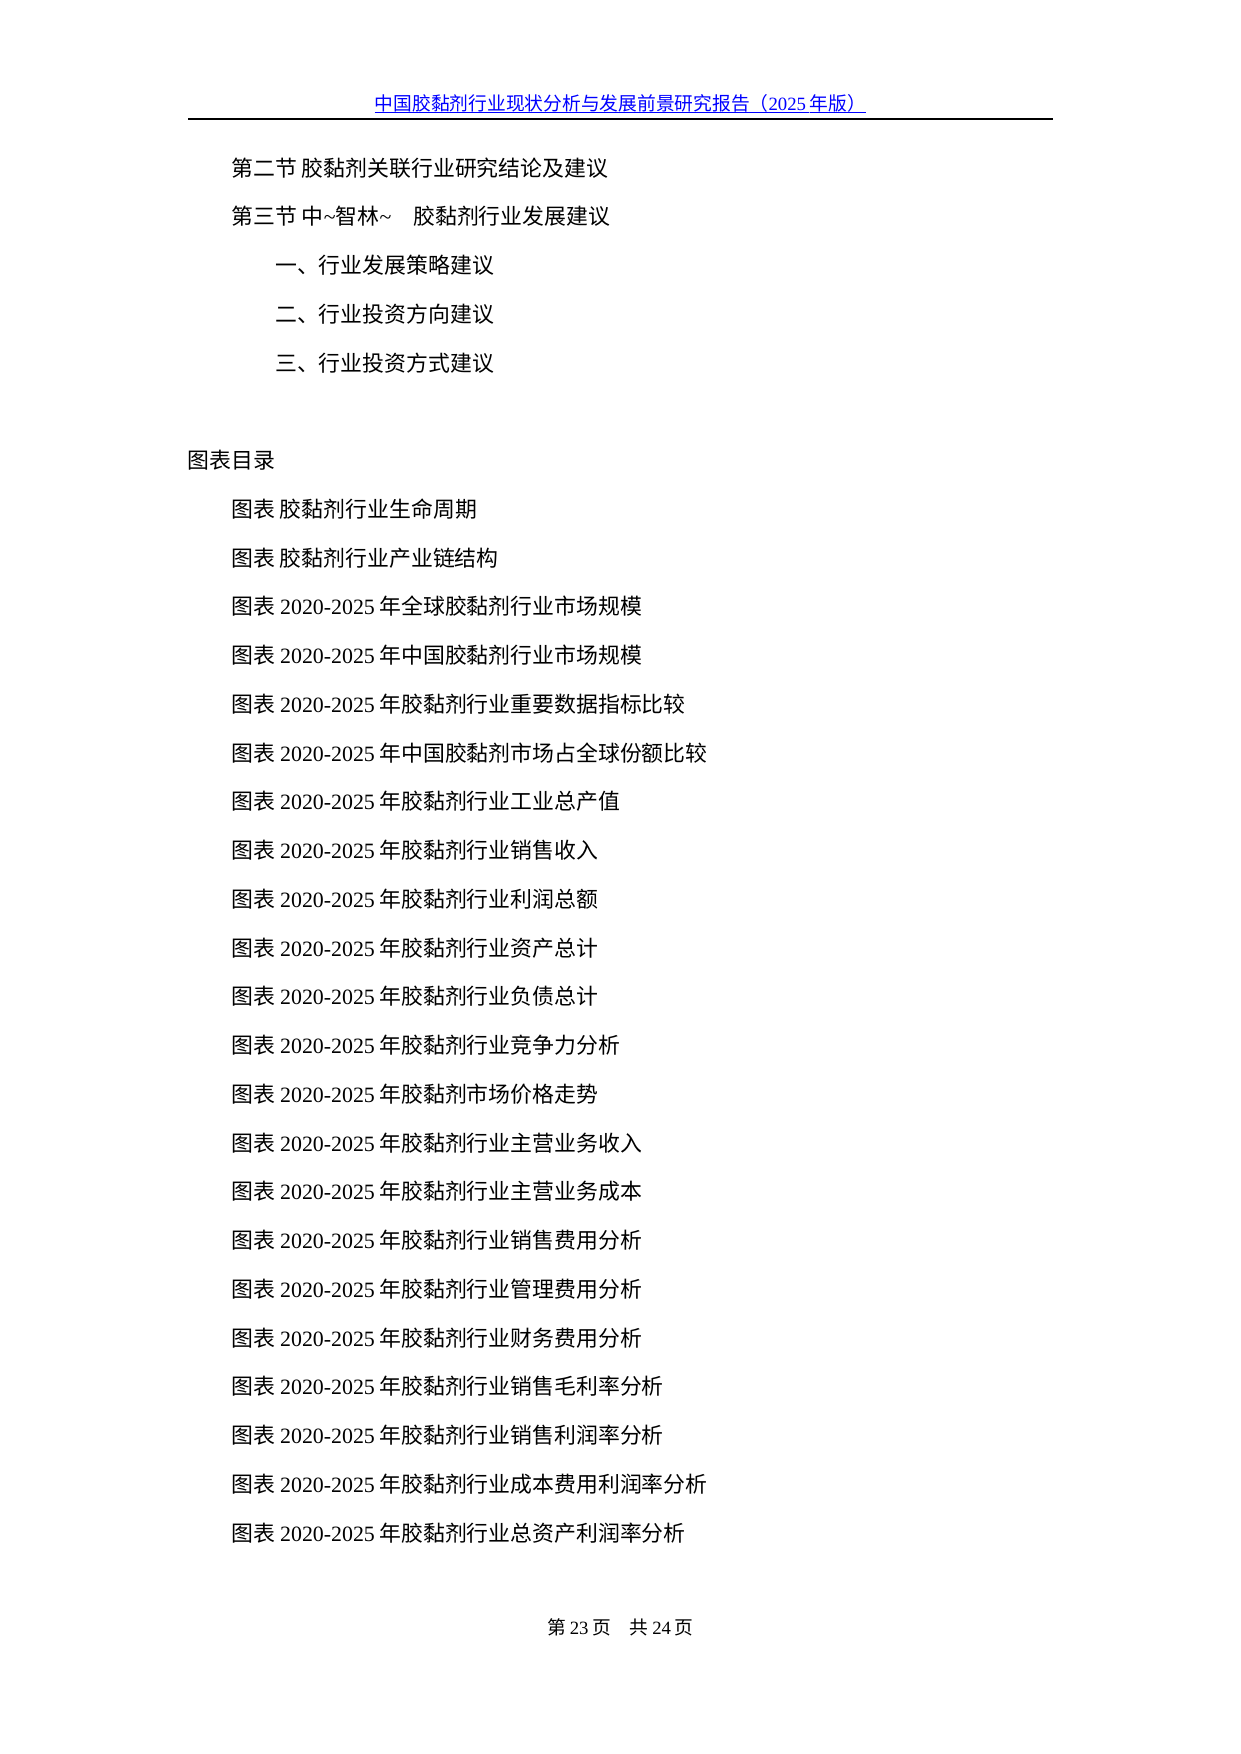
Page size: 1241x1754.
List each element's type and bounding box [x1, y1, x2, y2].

text [187, 150, 1053, 1548]
